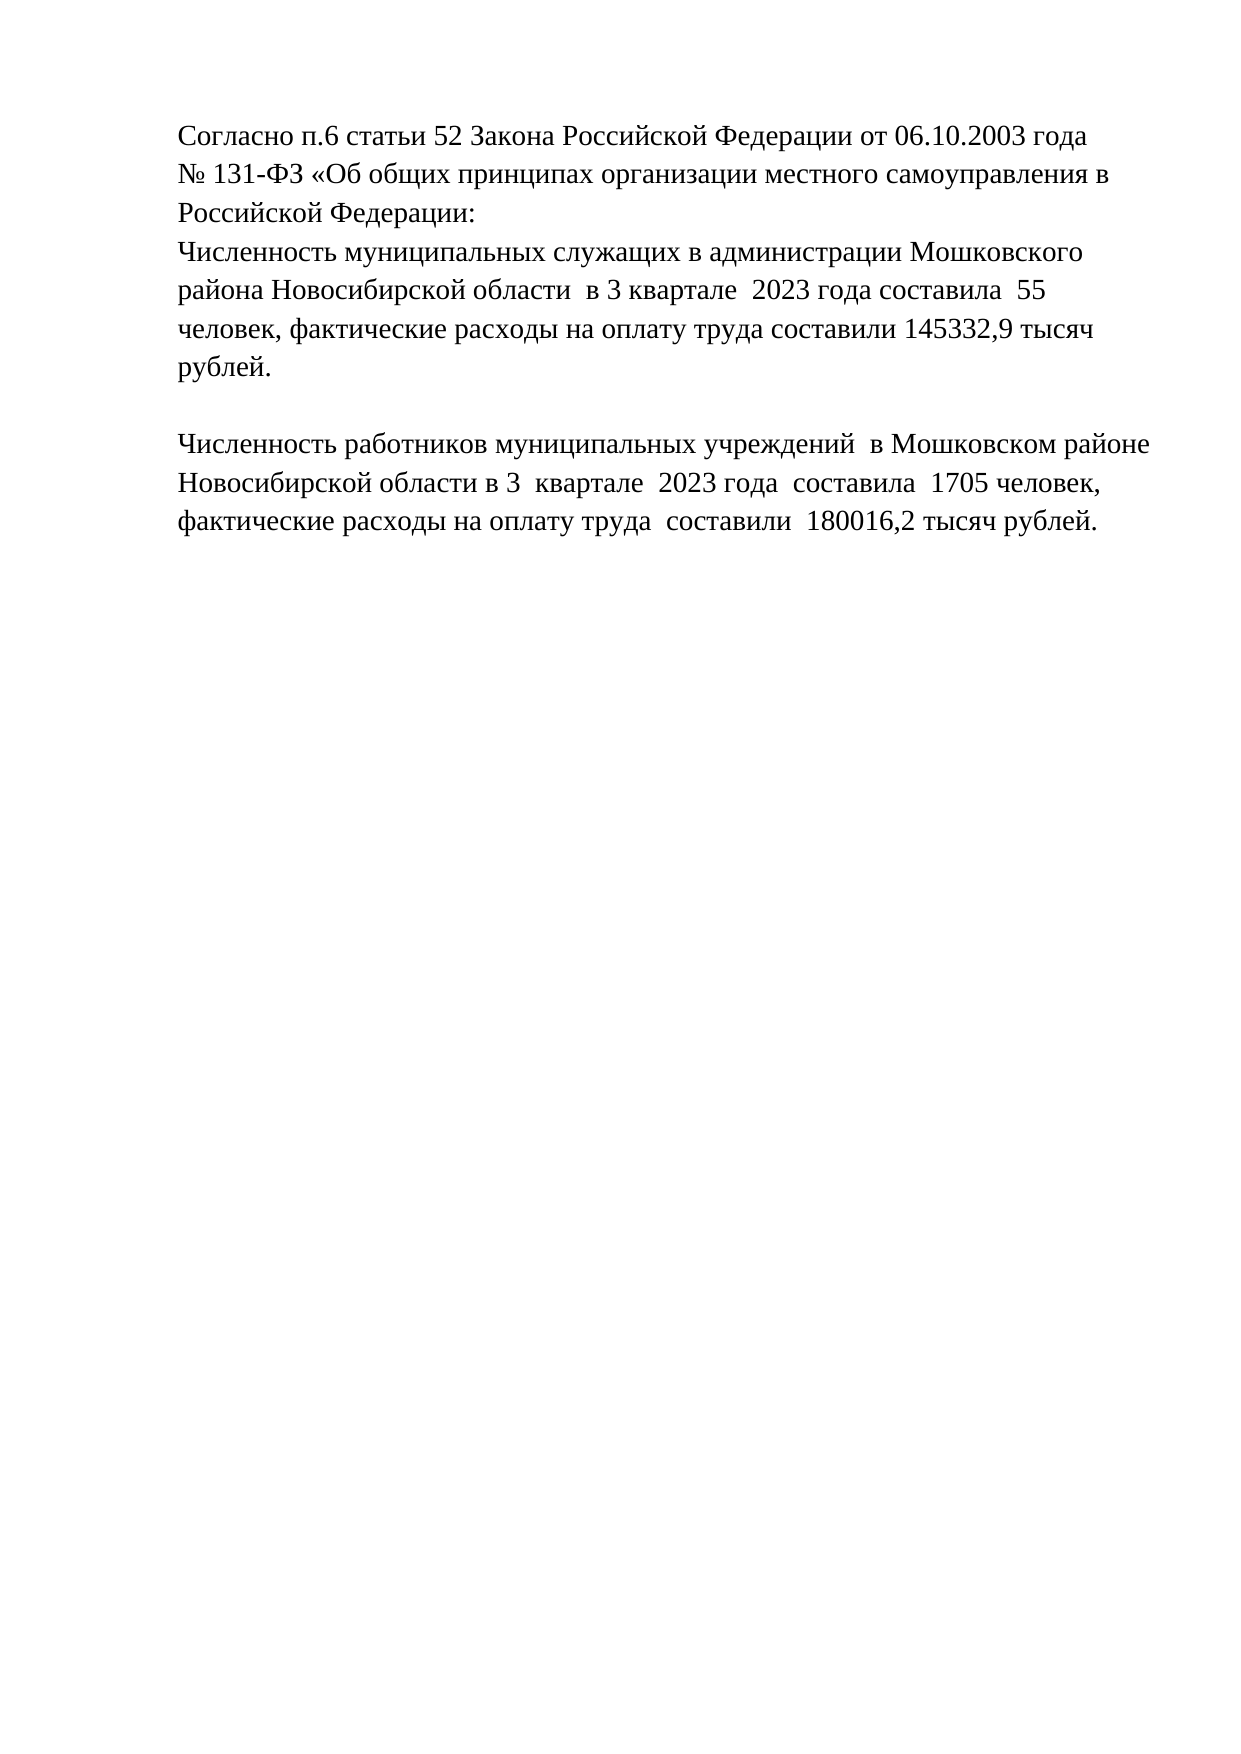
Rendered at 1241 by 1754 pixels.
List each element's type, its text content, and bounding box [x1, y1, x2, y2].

text № 131-ФЗ «Об общих принципах организации местного самоуправления в Российской Федерации: [177, 157, 1152, 229]
text Согласно п.6 статьи 52 Закона Российской Федерации от 06.10.2003 года [177, 118, 1152, 152]
text Численность работников муниципальных учреждений в Мошковском районе Новосибирской области в 3 квартале 2023 года составила 1705 человек, фактические расходы на оплату труда составили 180016,2 тысяч рублей. [177, 426, 1152, 537]
text Численность муниципальных служащих в администрации Мошковского района Новосибирской области в 3 квартале 2023 года составила 55 человек, фактические расходы на оплату труда составили 145332,9 тысяч рублей. [177, 234, 1152, 383]
